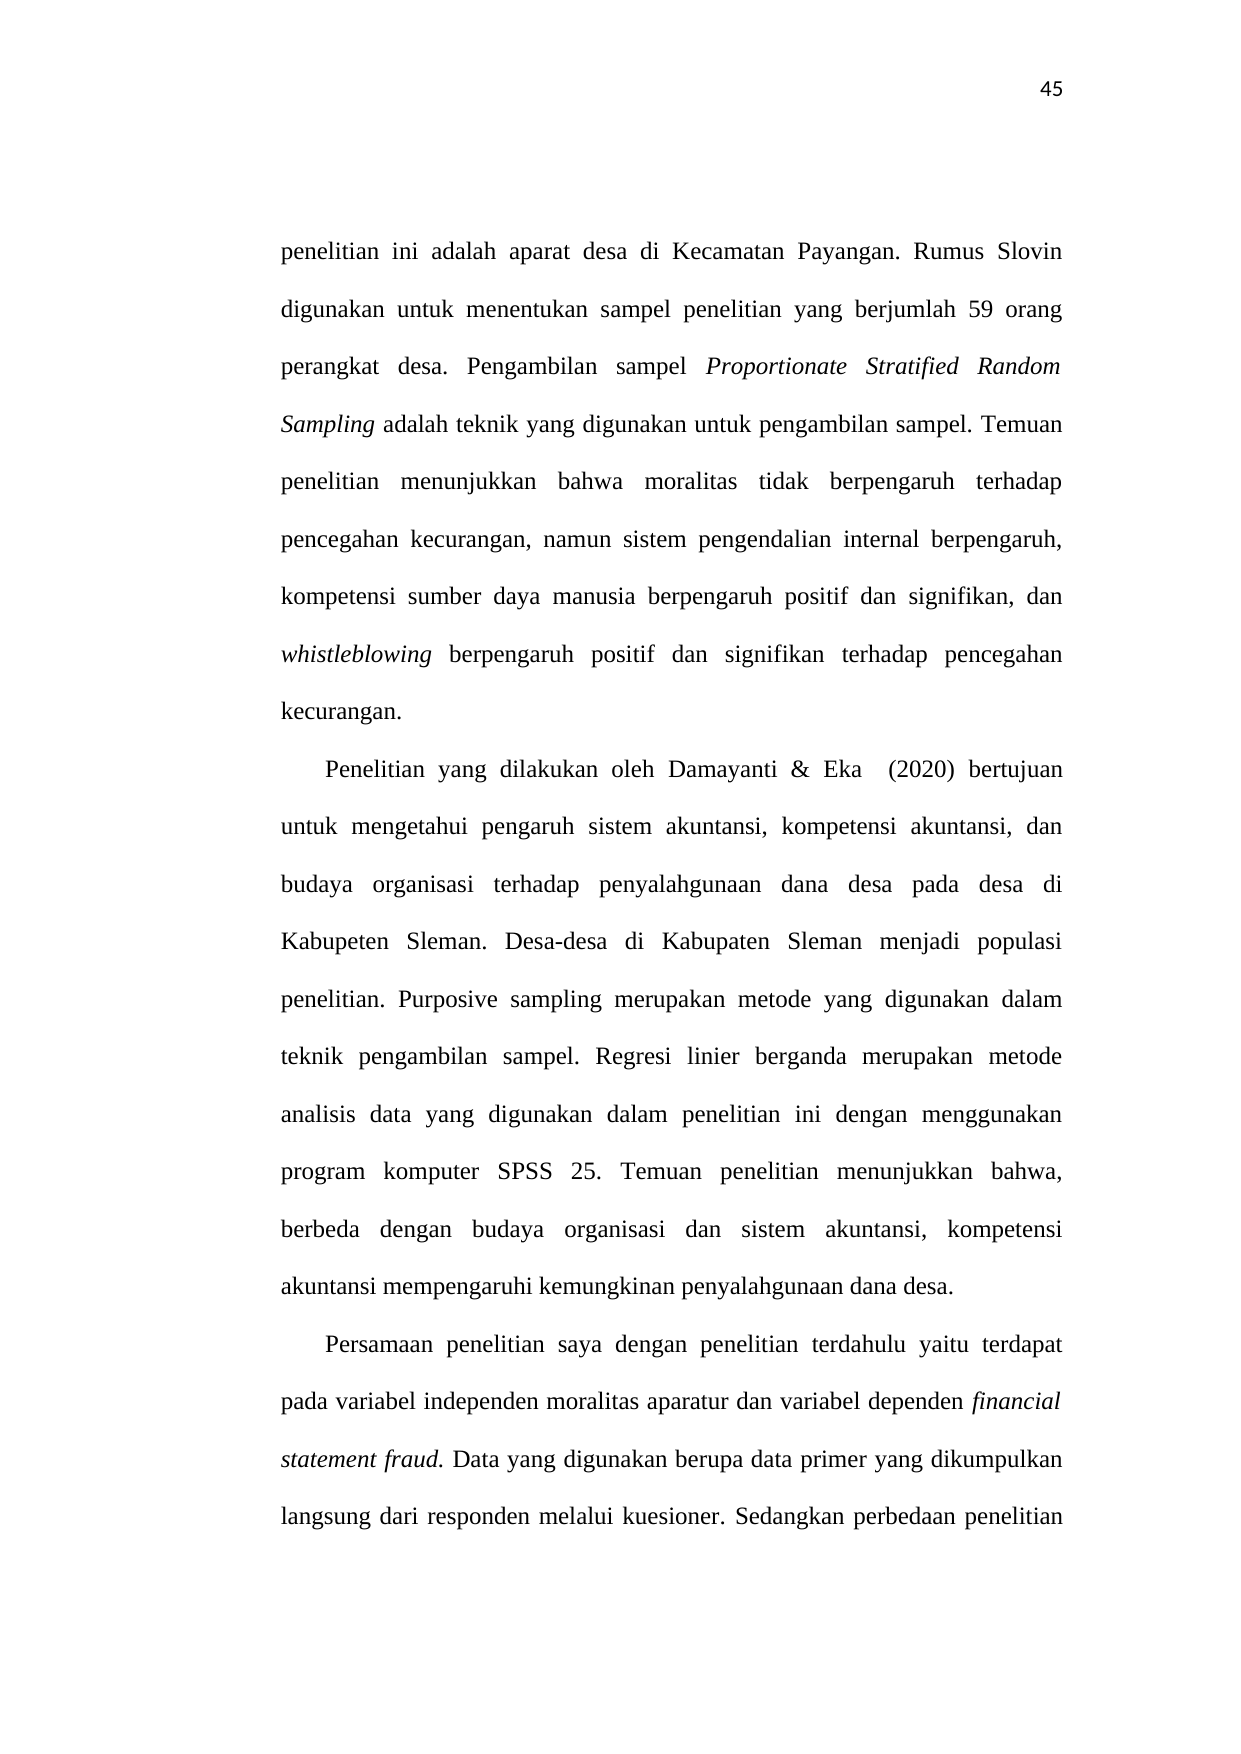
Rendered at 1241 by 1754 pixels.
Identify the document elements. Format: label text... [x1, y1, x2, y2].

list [281, 1329, 1063, 1530]
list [281, 236, 1063, 725]
list Penelitian yang dilakukan oleh Damayanti & Eka (2020) bertujuan untuk mengetahui pengaruh sistem akuntansi, kompetensi akuntansi, dan budaya organisasi terhadap penyalahgunaan dana desa pada desa di Kabupeten Sleman. Desa-desa di Kabupaten Sleman menjadi populasi penelitian. Purposive sampling merupakan metode yang digunakan dalam teknik pengambilan sampel. Regresi linier berganda merupakan metode analisis data yang digunakan dalam penelitian ini dengan menggunakan program komputer SPSS 25. Temuan penelitian menunjukkan bahwa, berbeda dengan budaya organisasi dan sistem akuntansi, kompetensi akuntansi mempengaruhi kemungkinan penyalahgunaan dana desa. [281, 754, 1063, 1300]
